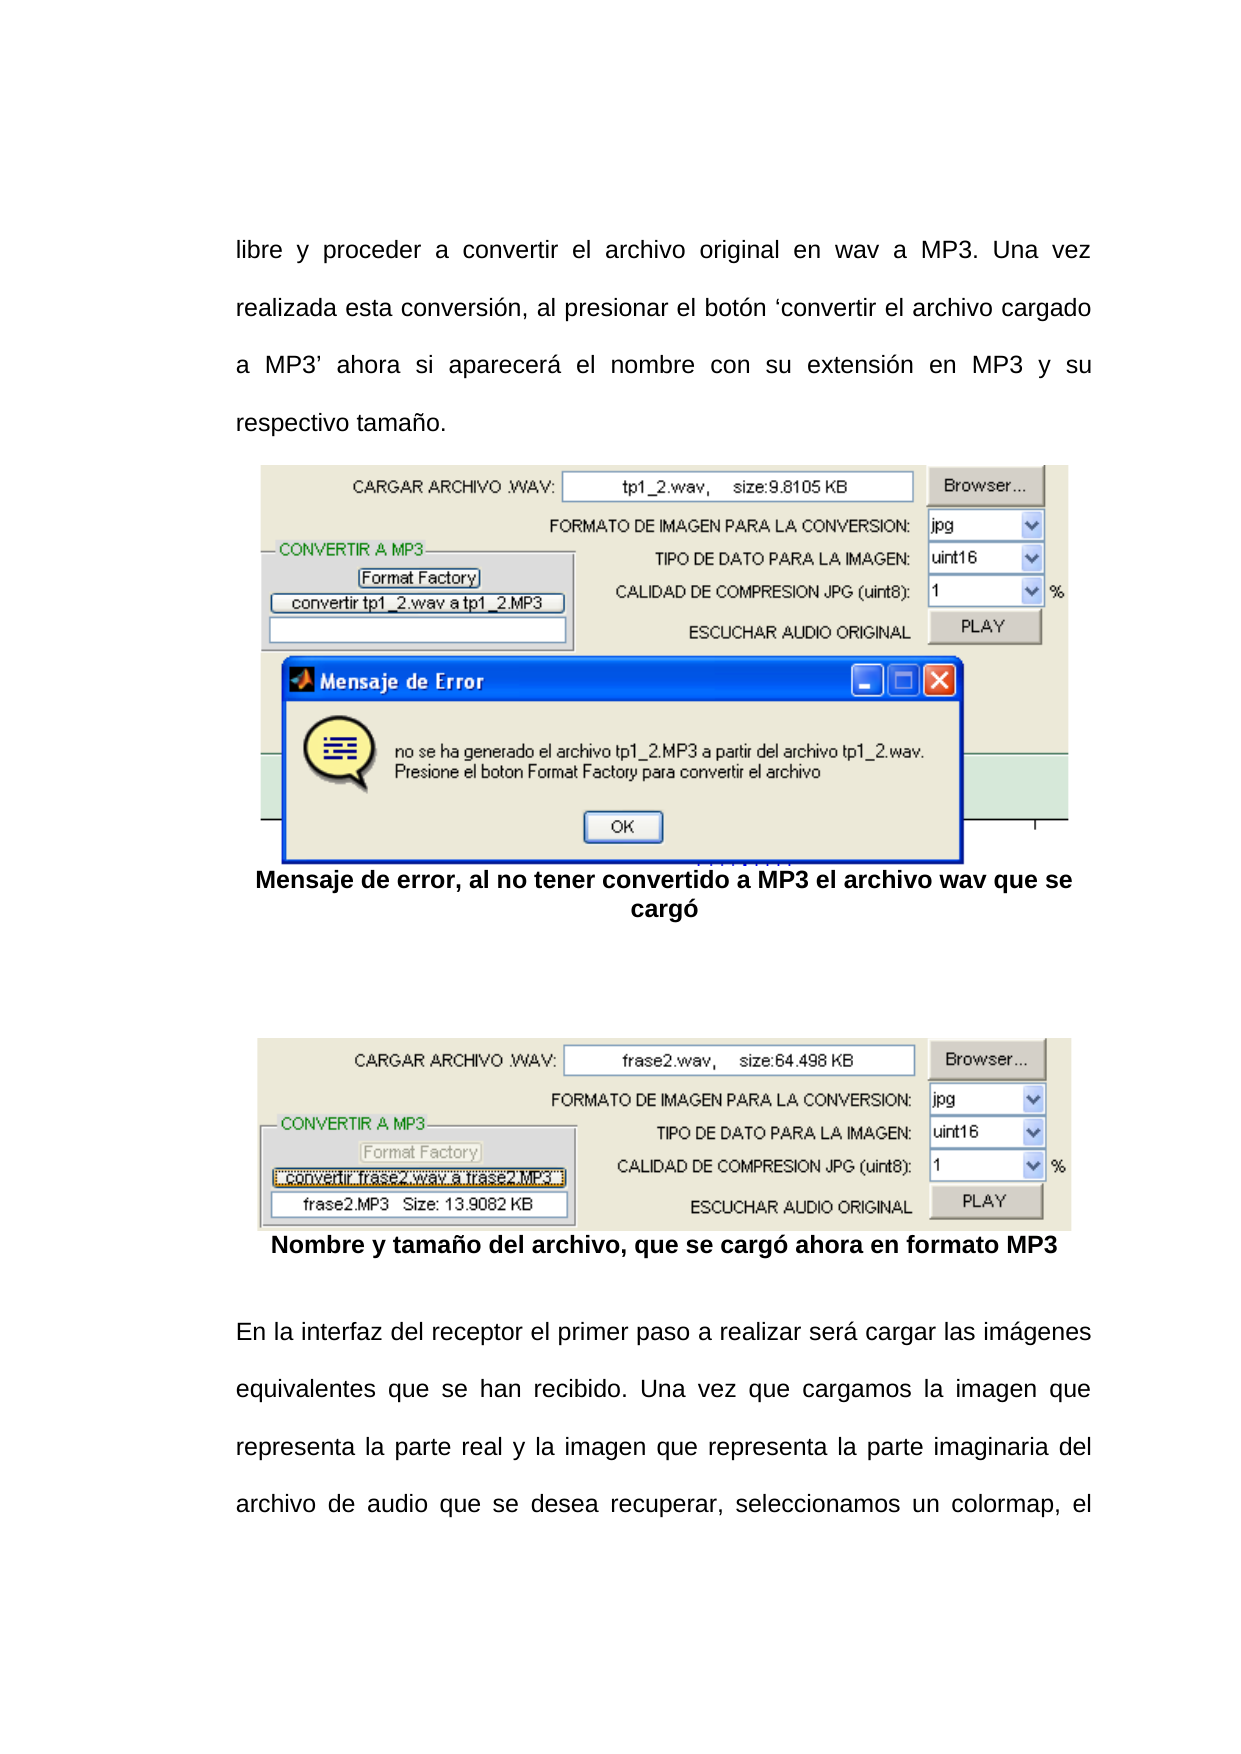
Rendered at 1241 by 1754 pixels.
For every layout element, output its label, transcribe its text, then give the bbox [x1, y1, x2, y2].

text Mensaje de error, al no tener convertido a MP3 el archivo wav que se cargó [236, 866, 1093, 923]
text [236, 236, 1093, 437]
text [236, 1316, 1093, 1518]
picture [257, 1038, 1072, 1231]
picture [260, 465, 1069, 866]
text Nombre y tamaño del archivo, que se cargó ahora en formato MP3 [236, 1230, 1093, 1259]
